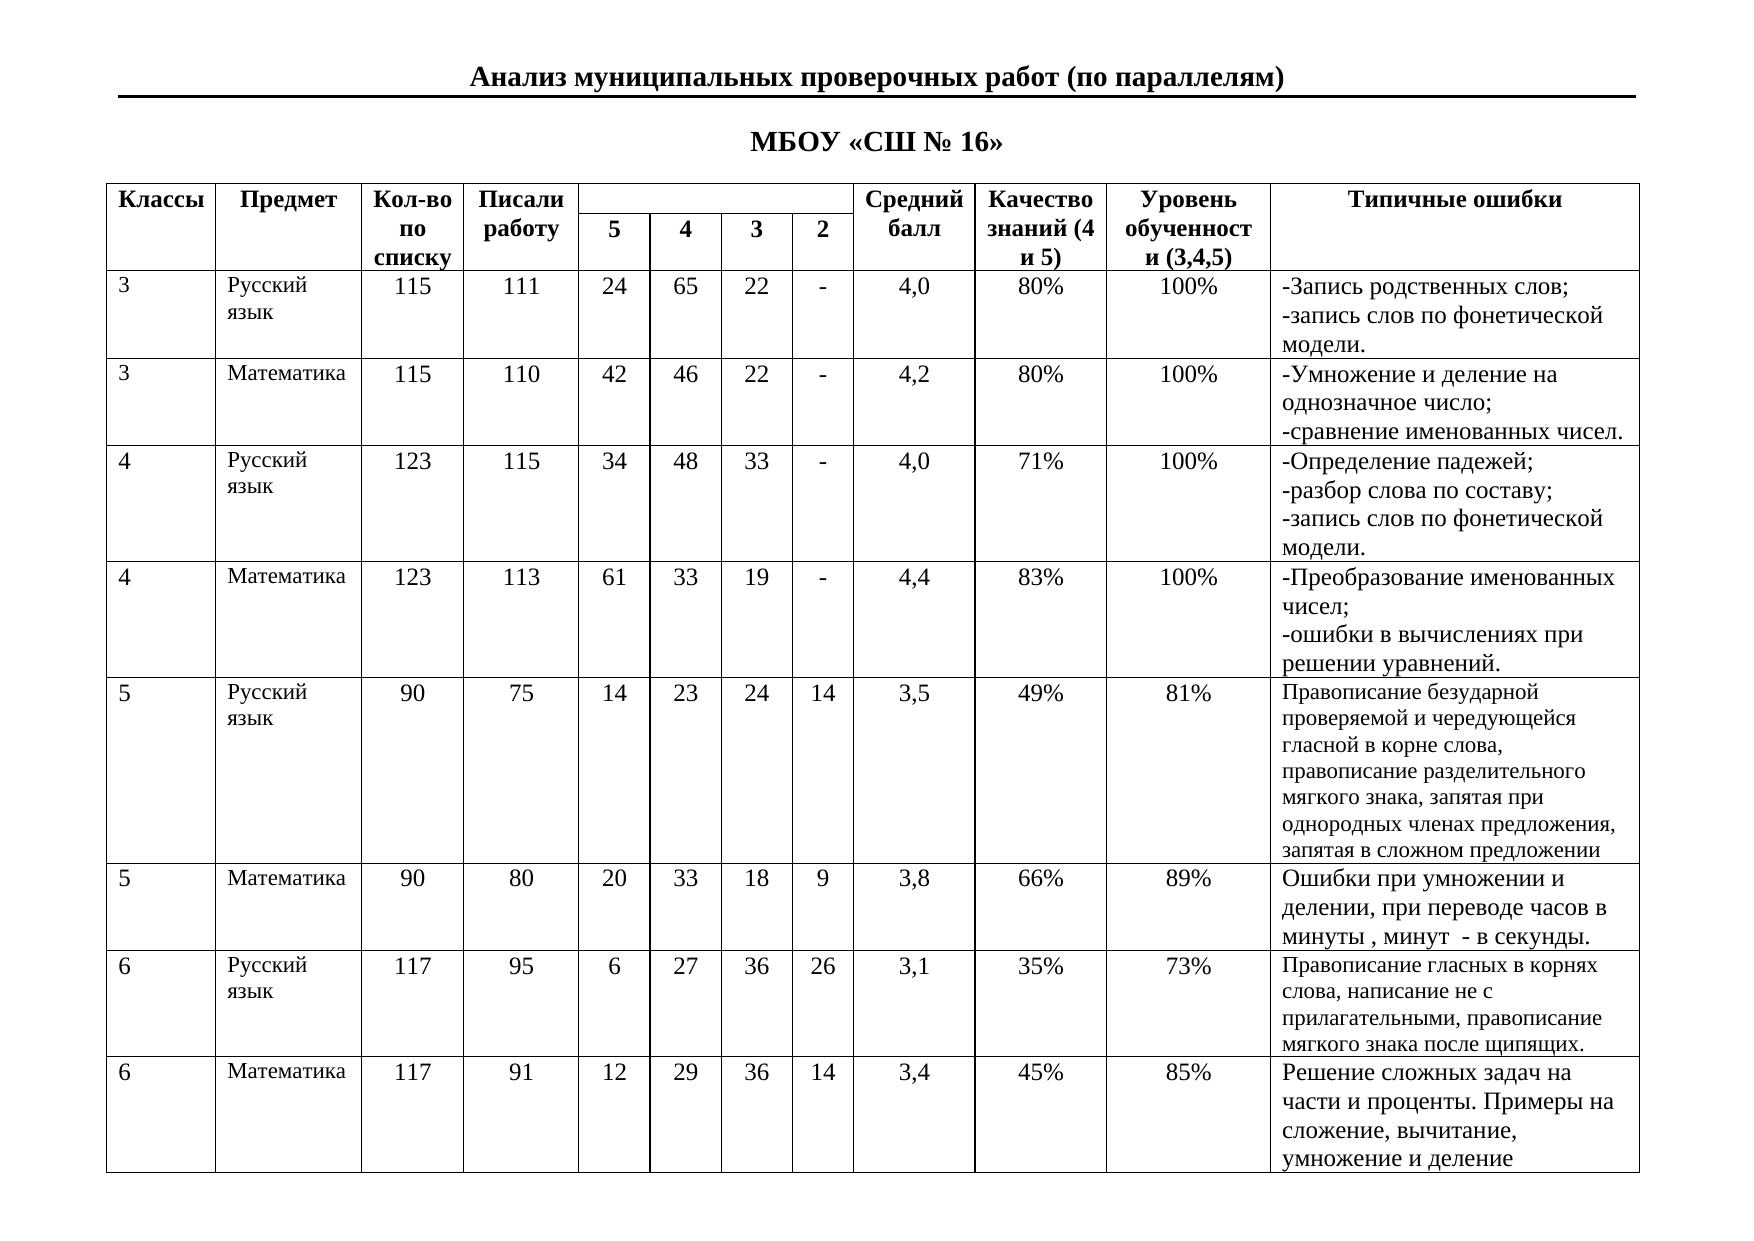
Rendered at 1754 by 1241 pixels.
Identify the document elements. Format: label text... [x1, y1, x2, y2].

table_cell 80% [976, 359, 1106, 445]
table_cell 81% [1107, 678, 1270, 862]
table_header [579, 184, 853, 213]
table_cell 3 [107, 359, 215, 445]
table_cell 33 [651, 864, 721, 950]
table_cell 18 [722, 864, 792, 950]
table_cell 4 [651, 214, 721, 270]
table_cell 71% [976, 446, 1106, 561]
table_cell - [793, 562, 853, 677]
table_cell 36 [722, 951, 792, 1056]
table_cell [1271, 1057, 1639, 1172]
table_cell 61 [579, 562, 649, 677]
table_cell 42 [579, 359, 649, 445]
table_cell 117 [362, 951, 463, 1056]
table_header Качество знаний (4 и 5) [976, 184, 1106, 270]
table_cell 20 [579, 864, 649, 950]
table_cell 100% [1107, 562, 1270, 677]
table_cell 123 [362, 446, 463, 561]
table_cell 24 [579, 271, 649, 358]
table_cell 5 [107, 678, 215, 862]
table_cell 66% [976, 864, 1106, 950]
table_cell 3,8 [854, 864, 974, 950]
table_cell 4,4 [854, 562, 974, 677]
table_cell - [793, 359, 853, 445]
table_cell 14 [793, 1057, 853, 1172]
table_cell 91 [464, 1057, 578, 1172]
table_cell 5 [579, 214, 649, 270]
table_cell 3,4 [854, 1057, 974, 1172]
table_cell 29 [651, 1057, 721, 1172]
table_cell 22 [722, 359, 792, 445]
table_cell 3,5 [854, 678, 974, 862]
table_cell 65 [651, 271, 721, 358]
table_cell 123 [362, 562, 463, 677]
table_header Кол-во по списку [362, 184, 463, 270]
table_header Предмет [216, 184, 361, 270]
table_cell 22 [722, 271, 792, 358]
table_cell 80% [976, 271, 1106, 358]
table_cell 3,1 [854, 951, 974, 1056]
table_cell 4,2 [854, 359, 974, 445]
table_cell 100% [1107, 271, 1270, 358]
table_cell 115 [464, 446, 578, 561]
table_cell 89% [1107, 864, 1270, 950]
table_cell 49% [976, 678, 1106, 862]
table_cell -Запись родственных слов; -запись слов по фонетической модели. [1271, 271, 1639, 358]
table_cell 33 [722, 446, 792, 561]
text Анализ муниципальных проверочных работ (по параллелям) [118, 59, 1636, 95]
table_cell -Преобразование именованных чисел; -ошибки в вычислениях при решении уравнений. [1271, 562, 1639, 677]
table_cell 90 [362, 864, 463, 950]
table_cell 35% [976, 951, 1106, 1056]
table_cell 115 [362, 271, 463, 358]
table_cell 115 [362, 359, 463, 445]
table_cell 33 [651, 562, 721, 677]
text МБОУ «СШ № 16» [118, 124, 1636, 157]
table_cell - [793, 271, 853, 358]
table_cell 6 [107, 951, 215, 1056]
table_cell 73% [1107, 951, 1270, 1056]
table_header Уровень обученности (3,4,5) [1107, 184, 1270, 270]
table_cell Ошибки при умножении и делении, при переводе часов в минуты , минут - в секунды. [1271, 864, 1639, 950]
table_cell 100% [1107, 359, 1270, 445]
table_cell 27 [651, 951, 721, 1056]
table_cell 14 [793, 678, 853, 862]
table_cell -Умножение и деление на однозначное число; -сравнение именованных чисел. [1271, 359, 1639, 445]
table_cell 2 [793, 214, 853, 270]
table_cell Русский язык [216, 951, 361, 1056]
table_cell 4,0 [854, 271, 974, 358]
table_cell Русский язык [216, 271, 361, 358]
table_cell 80 [464, 864, 578, 950]
table_cell Правописание гласных в корнях слова, написание не с прилагательными, правописание мягкого знака после щипящих. [1271, 951, 1639, 1056]
table_cell 4 [107, 446, 215, 561]
table_cell 45% [976, 1057, 1106, 1172]
table_cell 113 [464, 562, 578, 677]
table_cell 12 [579, 1057, 649, 1172]
table_cell 14 [579, 678, 649, 862]
table_cell 24 [722, 678, 792, 862]
table_cell - [793, 446, 853, 561]
table_cell 100% [1107, 446, 1270, 561]
table_header Типичные ошибки [1271, 184, 1639, 270]
table_header Средний балл [854, 184, 974, 270]
table_cell Математика [216, 562, 361, 677]
table_cell 4 [107, 562, 215, 677]
table_cell Русский язык [216, 446, 361, 561]
table_cell Математика [216, 1057, 361, 1172]
table_cell 23 [651, 678, 721, 862]
table_cell Правописание безударной проверяемой и чередующейся гласной в корне слова, правописание разделительного мягкого знака, запятая при однородных членах предложения, запятая в сложном предложении [1271, 678, 1639, 862]
table_cell 9 [793, 864, 853, 950]
table_cell 75 [464, 678, 578, 862]
table_cell 6 [107, 1057, 215, 1172]
table_cell 111 [464, 271, 578, 358]
table_cell 46 [651, 359, 721, 445]
table_cell 5 [107, 864, 215, 950]
table_cell 110 [464, 359, 578, 445]
table_cell -Определение падежей; -разбор слова по составу; -запись слов по фонетической модели. [1271, 446, 1639, 561]
table_header Писали работу [464, 184, 578, 270]
table_cell 4,0 [854, 446, 974, 561]
table_cell Русский язык [216, 678, 361, 862]
table_cell Математика [216, 359, 361, 445]
table_cell 34 [579, 446, 649, 561]
table_cell 85% [1107, 1057, 1270, 1172]
table_header Классы [107, 184, 215, 270]
table_cell 117 [362, 1057, 463, 1172]
table_cell 3 [107, 271, 215, 358]
table_cell 48 [651, 446, 721, 561]
table_cell 3 [722, 214, 792, 270]
table_cell 95 [464, 951, 578, 1056]
table_cell 90 [362, 678, 463, 862]
table_cell 19 [722, 562, 792, 677]
table_cell 6 [579, 951, 649, 1056]
table_cell 83% [976, 562, 1106, 677]
table_cell 26 [793, 951, 853, 1056]
table_cell Математика [216, 864, 361, 950]
table_cell 36 [722, 1057, 792, 1172]
